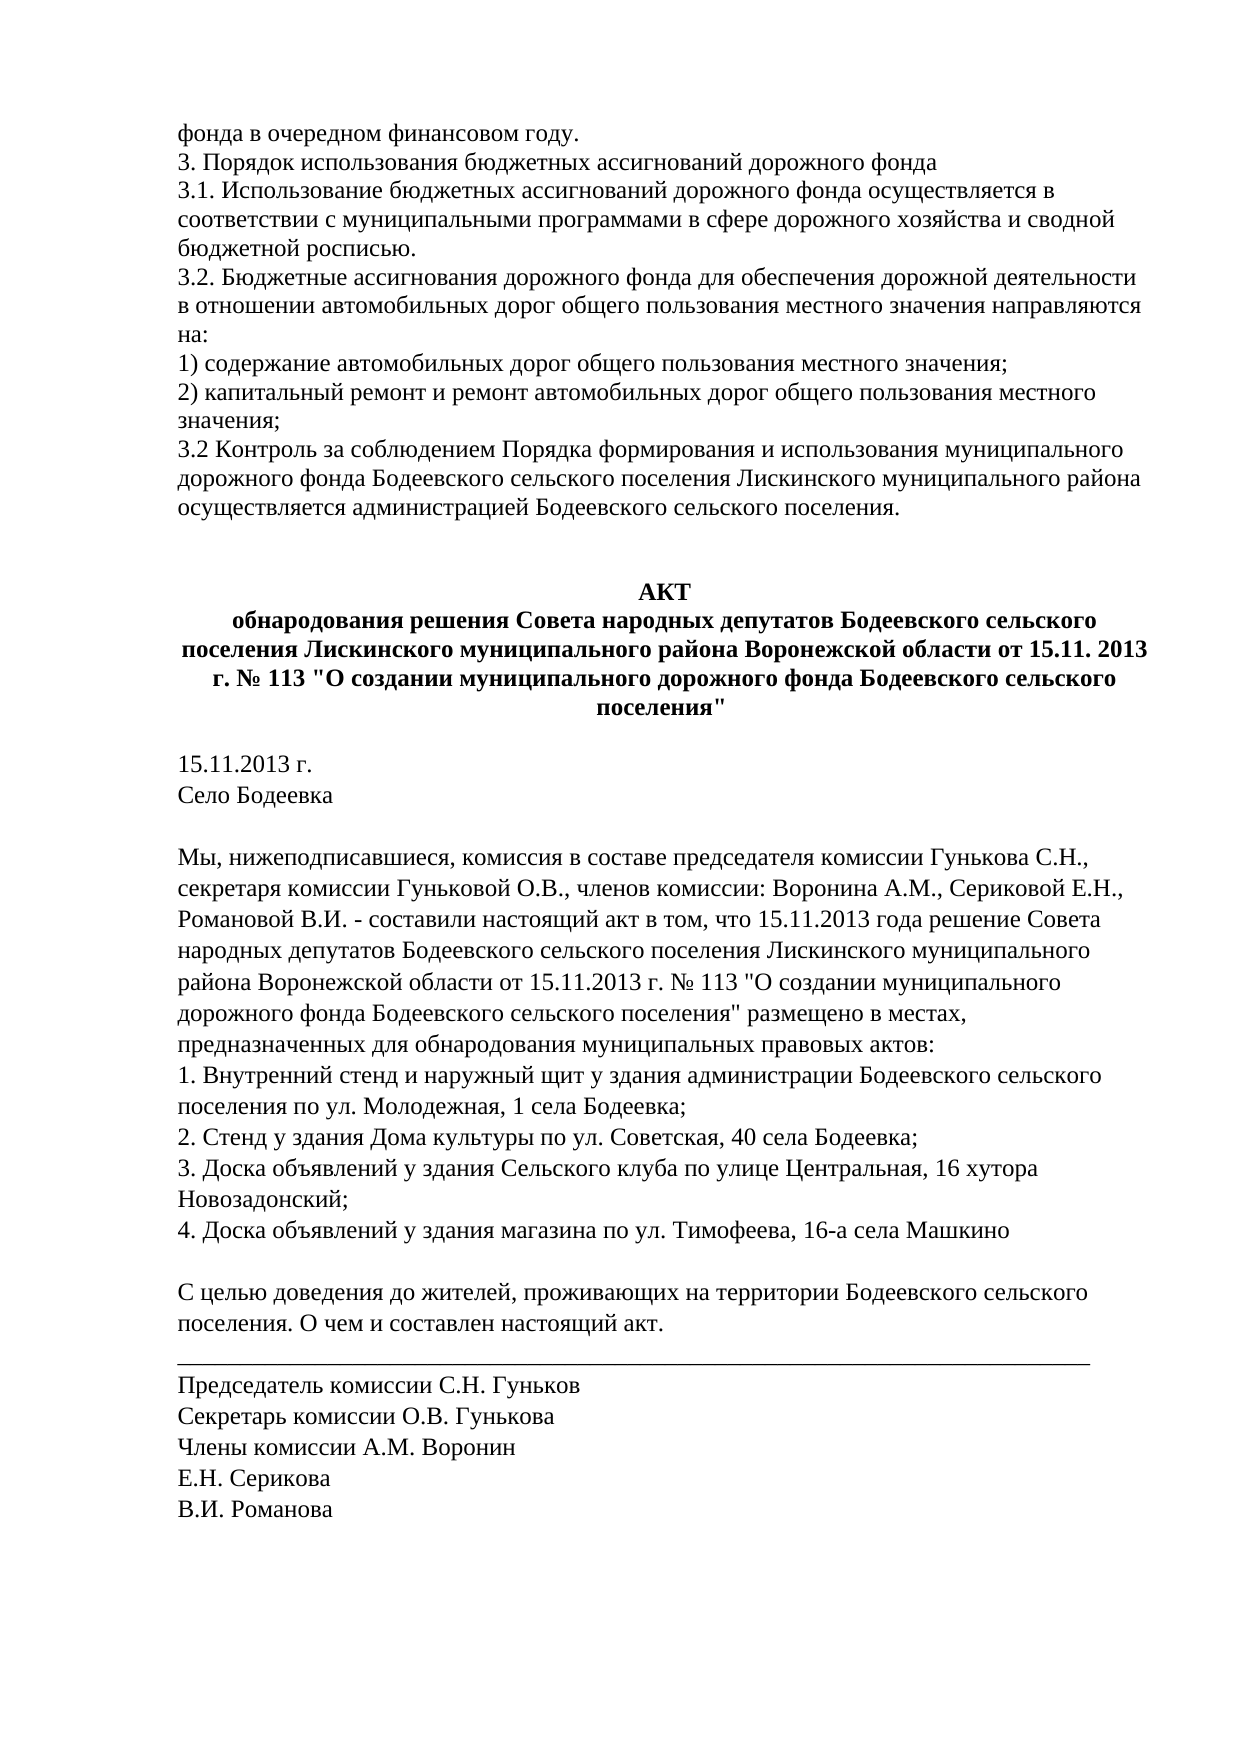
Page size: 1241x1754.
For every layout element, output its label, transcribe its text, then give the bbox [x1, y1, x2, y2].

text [177, 118, 1152, 552]
text АКТ [177, 577, 1152, 606]
text 15.11.2013 г. Село Бодеевка Мы, нижеподписавшиеся, комиссия в составе председателя комиссии Гунькова С.Н., секретаря комиссии Гуньковой О.В., членов комиссии: Воронина А.М., Сериковой Е.Н., Романовой В.И. - составили настоящий акт в том, что 15.11.2013 года решение Совета народных депутатов Бодеевского сельского поселения Лискинского муниципального района Воронежской области от 15.11.2013 г. № 113 "О создании муниципального дорожного фонда Бодеевского сельского поселения" размещено в местах, предназначенных для обнародования муниципальных правовых актов: 1. Внутренний стенд и наружный щит у здания администрации Бодеевского сельского поселения по ул. Молодежная, 1 села Бодеевка; 2. Стенд у здания Дома культуры по ул. Советская, 40 села Бодеевка; 3. Доска объявлений у здания Сельского клуба по улице Центральная, 16 хутора Новозадонский; 4. Доска объявлений у здания магазина по ул. Тимофеева, 16-а села Машкино С целью доведения до жителей, проживающих на территории Бодеевского сельского поселения. О чем и составлен настоящий акт. _________________________________________________________________________ Председатель комиссии С.Н. Гуньков Секретарь комиссии О.В. Гунькова Члены комиссии А.М. Воронин Е.Н. Серикова В.И. Романова [177, 749, 1152, 1523]
text обнародования решения Совета народных депутатов Бодеевского сельского поселения Лискинского муниципального района Воронежской области от 15.11. 2013 г. № 113 "О создании муниципального дорожного фонда Бодеевского сельского поселения" [177, 606, 1152, 721]
